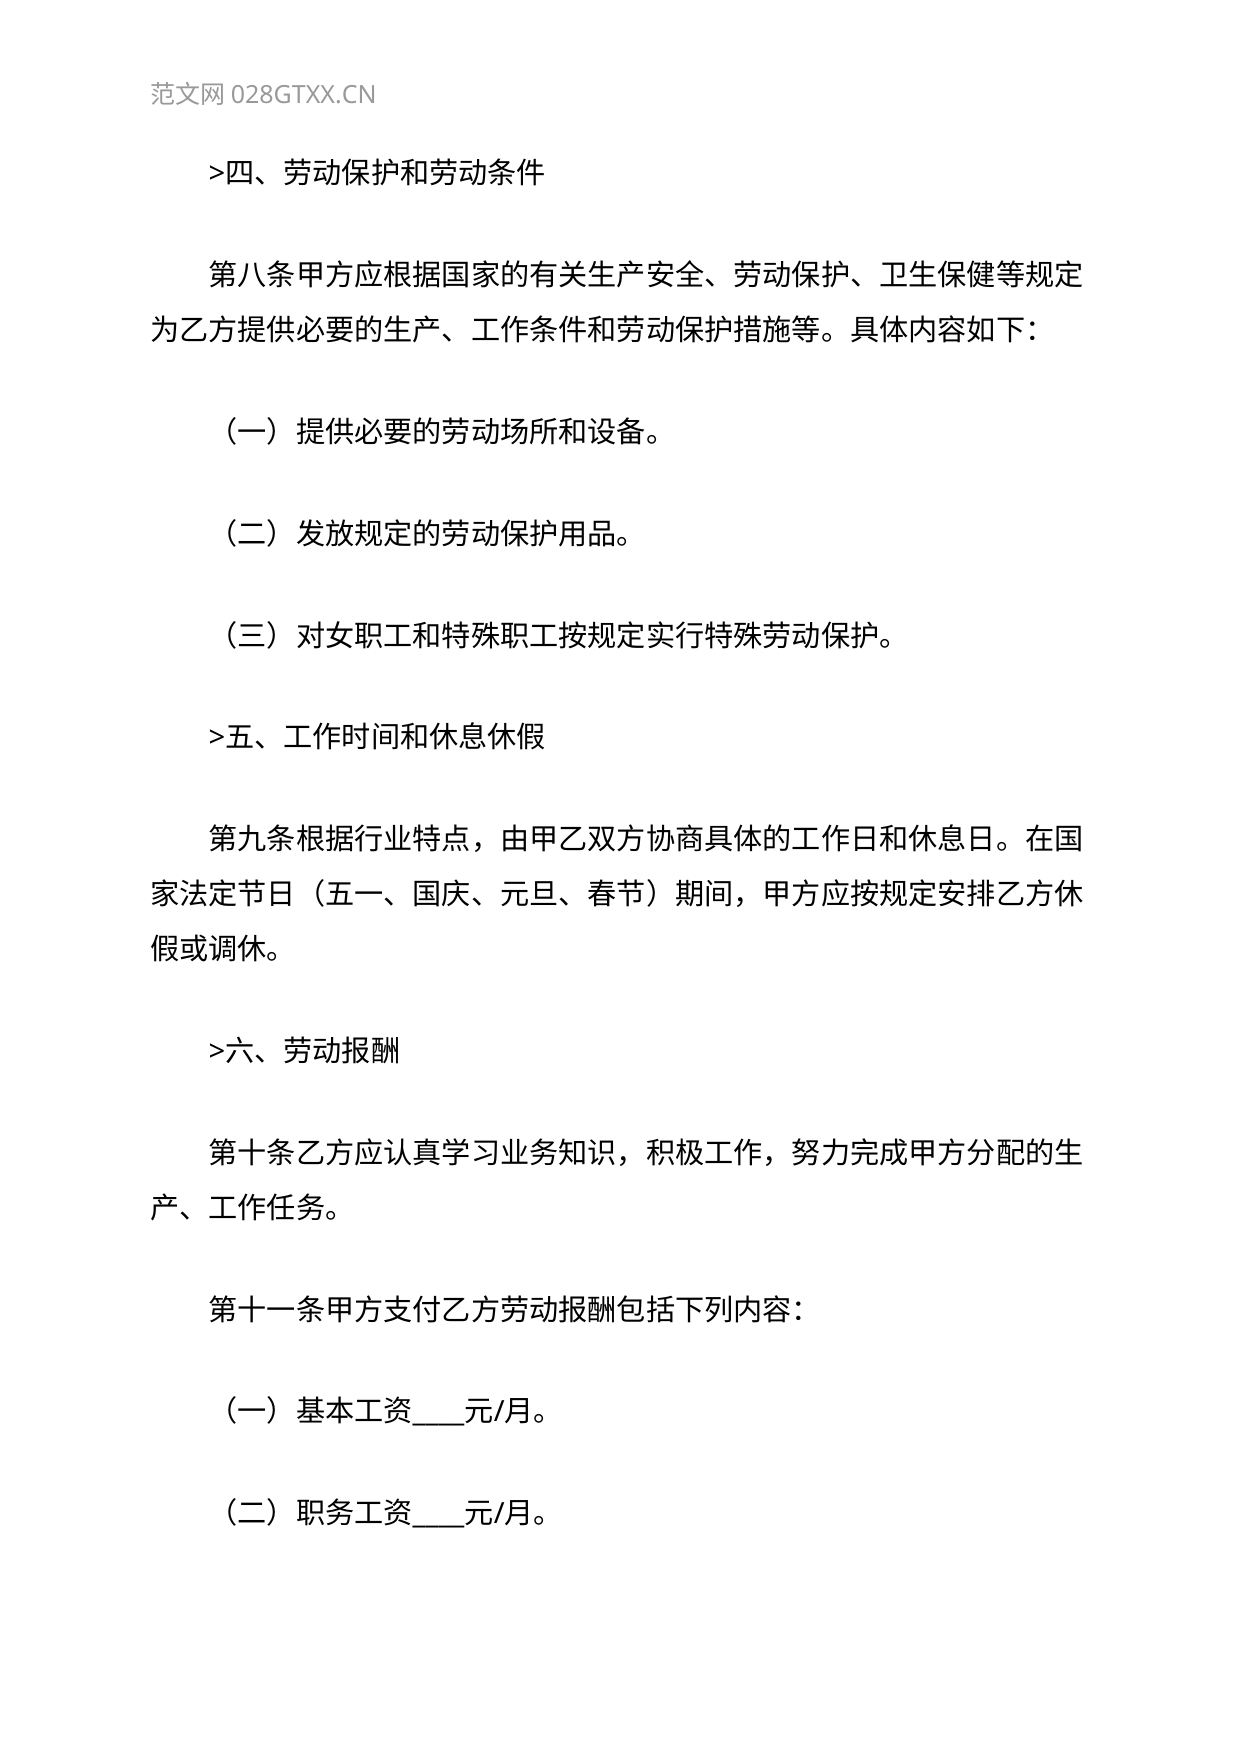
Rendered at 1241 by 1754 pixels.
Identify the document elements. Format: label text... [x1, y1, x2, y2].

text （二）发放规定的劳动保护用品。 [150, 510, 1090, 553]
text 第十条乙方应认真学习业务知识，积极工作，努力完成甲方分配的生产、工作任务。 [150, 1129, 1090, 1227]
text >五、工作时间和休息休假 [150, 714, 1090, 756]
text >六、劳动报酬 [150, 1027, 1090, 1070]
text （一）基本工资____元/月。 [150, 1388, 1090, 1430]
text （二）职务工资____元/月。 [150, 1490, 1090, 1532]
text 第八条甲方应根据国家的有关生产安全、劳动保护、卫生保健等规定为乙方提供必要的生产、工作条件和劳动保护措施等。具体内容如下： [150, 252, 1090, 349]
text >四、劳动保护和劳动条件 [150, 150, 1090, 192]
text 第十一条甲方支付乙方劳动报酬包括下列内容： [150, 1286, 1090, 1328]
text （一）提供必要的劳动场所和设备。 [150, 409, 1090, 451]
text 第九条根据行业特点，由甲乙双方协商具体的工作日和休息日。在国家法定节日（五一、国庆、元旦、春节）期间，甲方应按规定安排乙方休假或调休。 [150, 816, 1090, 968]
text （三）对女职工和特殊职工按规定实行特殊劳动保护。 [150, 612, 1090, 654]
